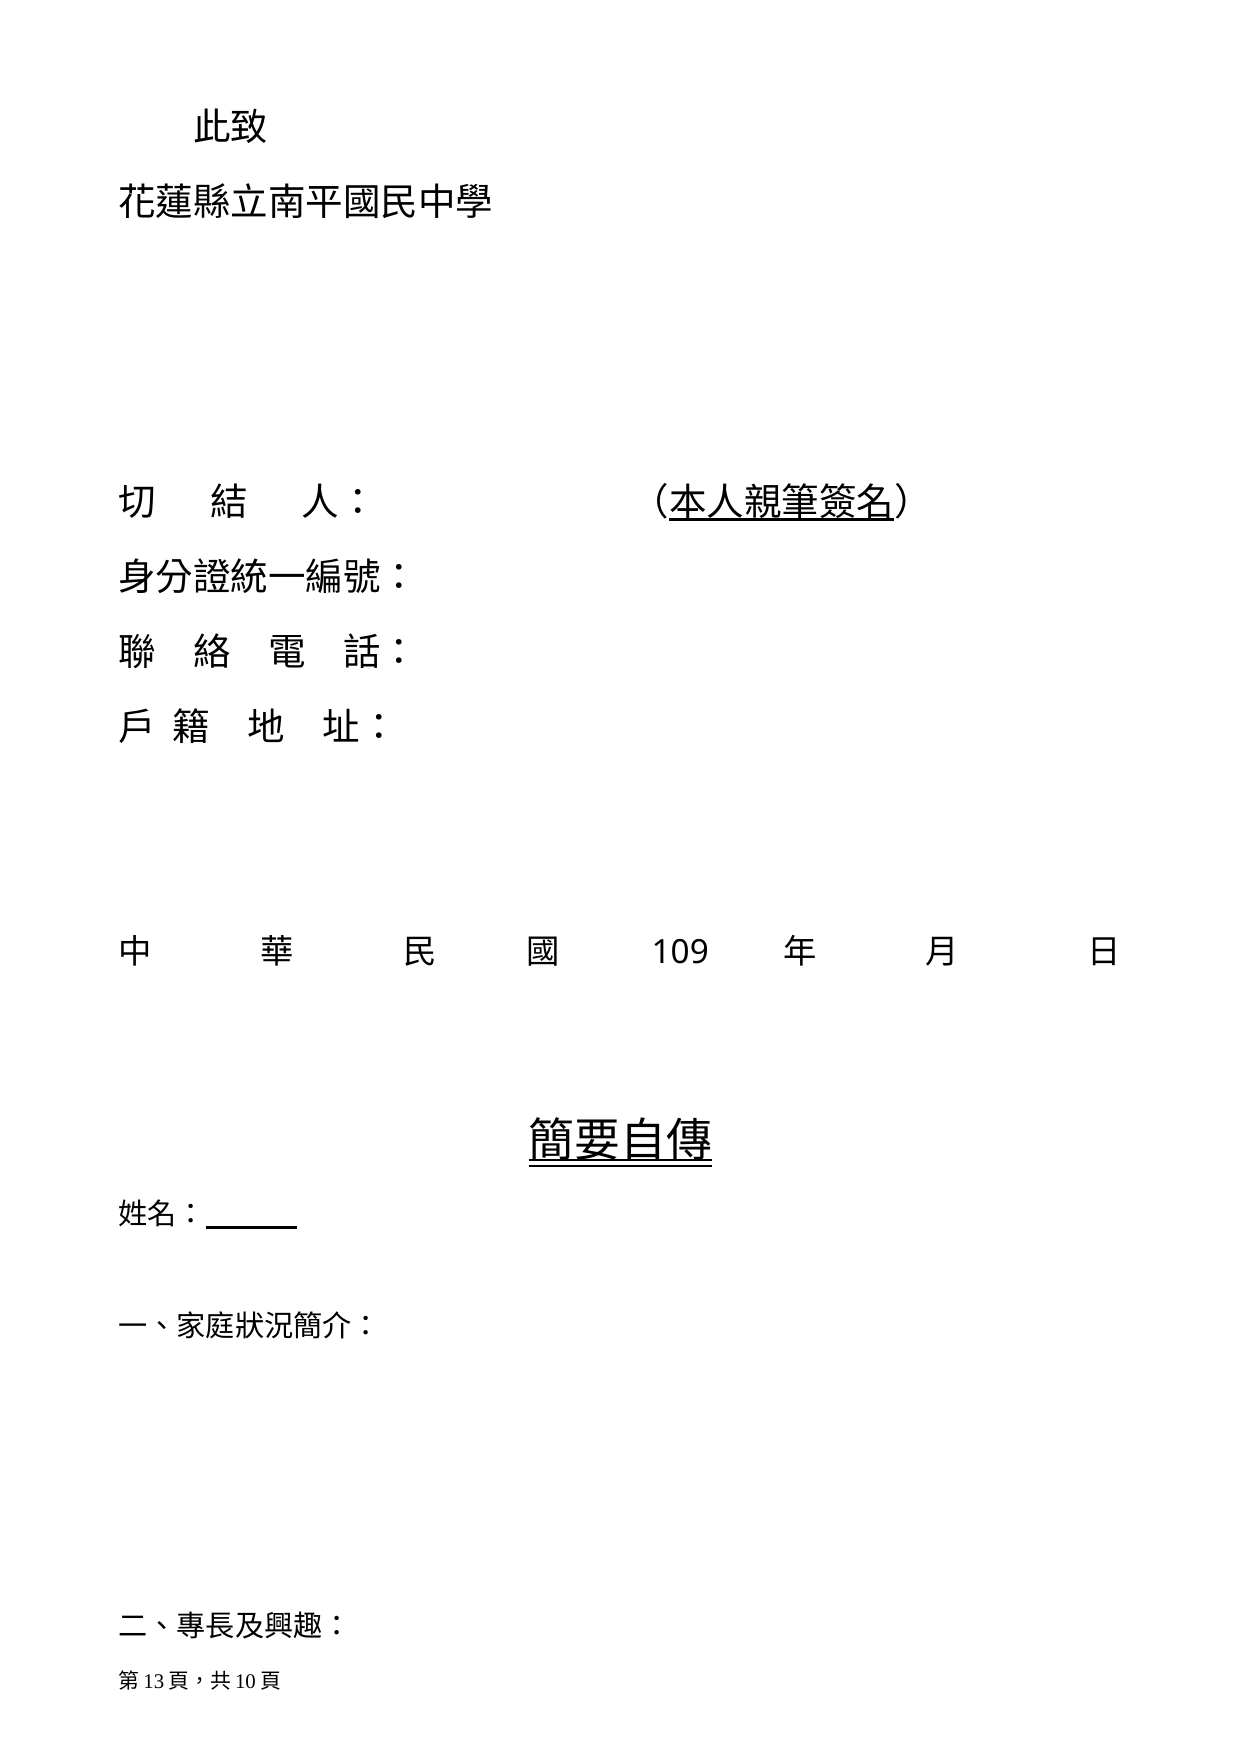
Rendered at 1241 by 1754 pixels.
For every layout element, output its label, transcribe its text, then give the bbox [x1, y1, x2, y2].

text 姓名： [118, 1174, 1122, 1249]
text 戶 籍 地 址： [118, 686, 1122, 761]
text 二、專長及興趣： [118, 1586, 1122, 1661]
text 身分證統一編號： [118, 536, 1122, 611]
text 簡要自傳 [118, 1099, 1122, 1174]
text 中 華 民 國 109 年 月 日 [118, 911, 1122, 986]
text 一、家庭狀況簡介： [118, 1286, 1122, 1361]
text 花蓮縣立南平國民中學 [118, 161, 1122, 236]
text 切 結 人： （本人親筆簽名） [118, 461, 1122, 536]
text 聯 絡 電 話： [118, 611, 1122, 686]
text 此致 [118, 86, 1122, 161]
